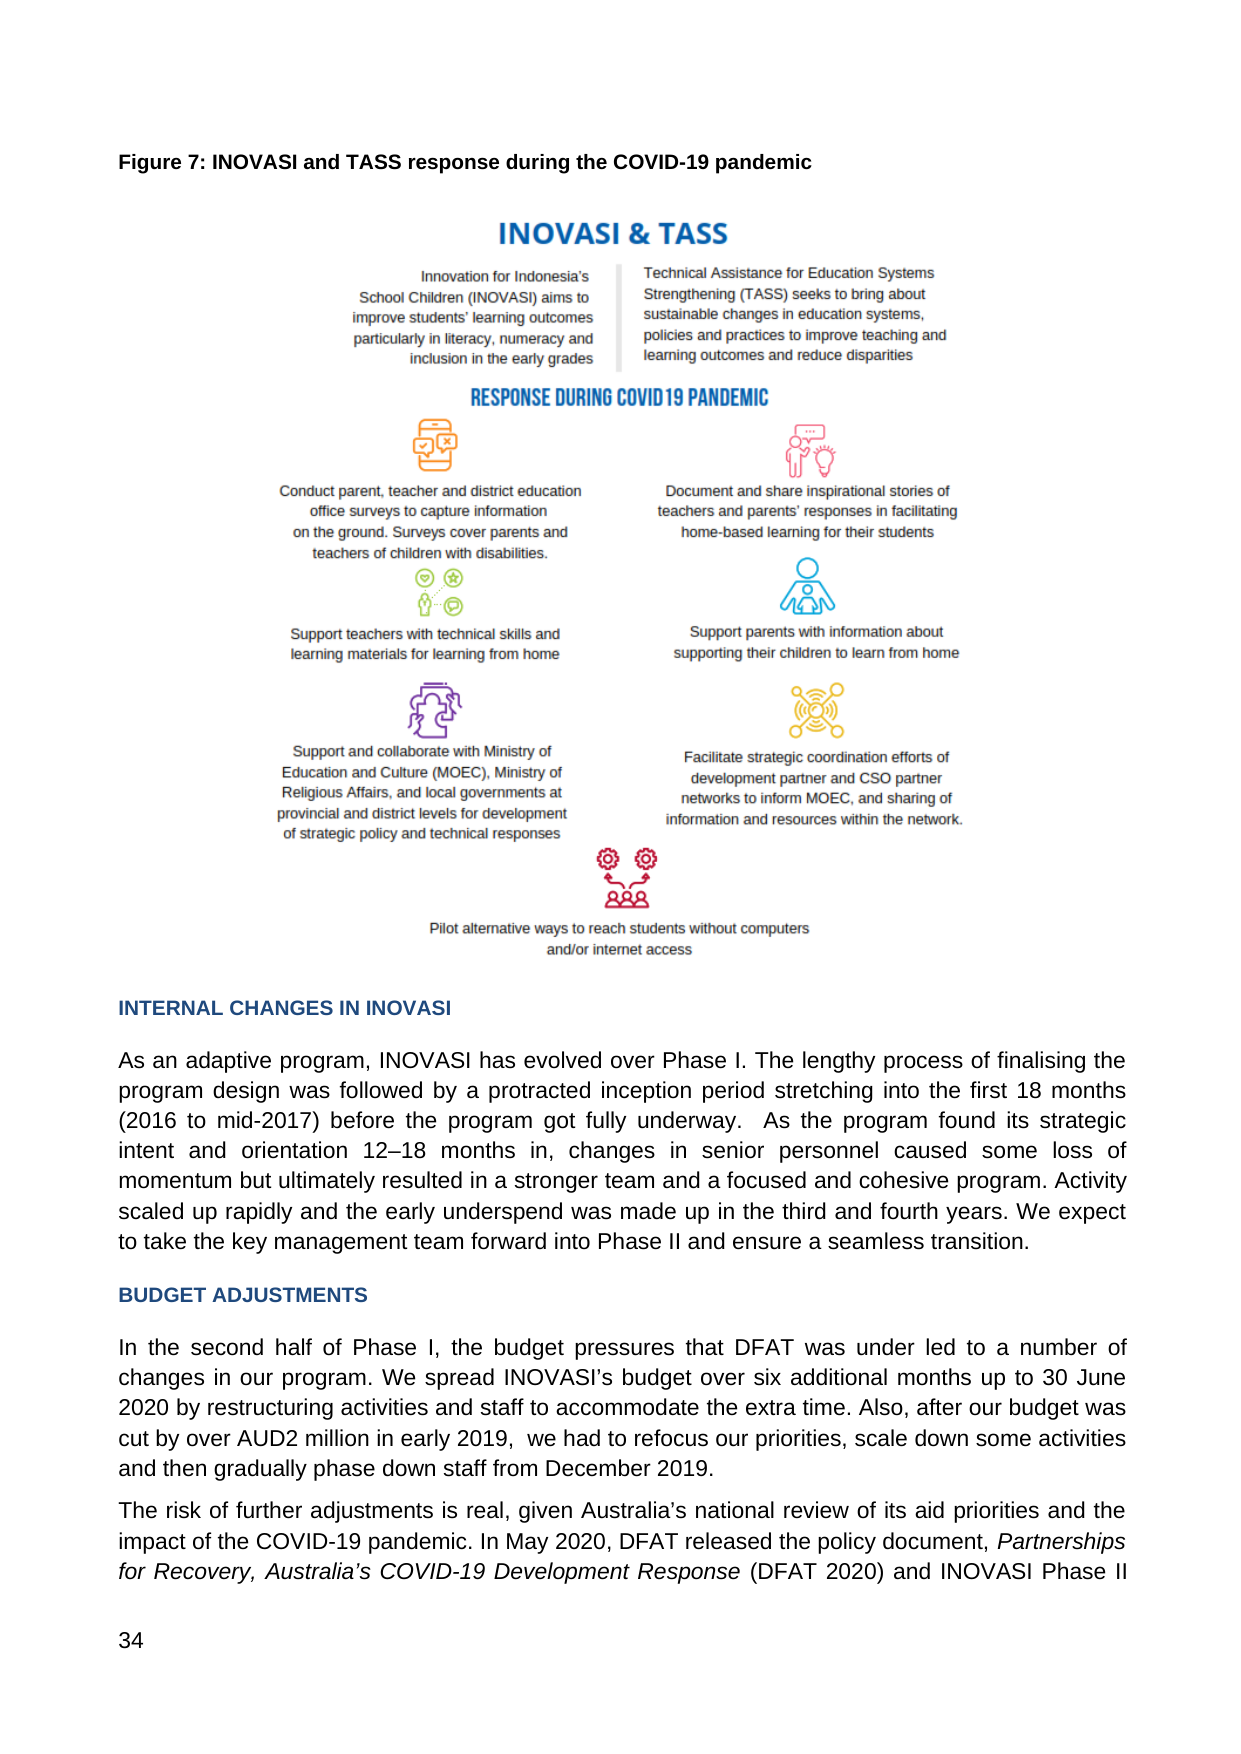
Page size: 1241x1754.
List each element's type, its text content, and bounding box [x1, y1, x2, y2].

picture [249, 202, 997, 971]
text Internal changes in INOVASI [118, 996, 1128, 1020]
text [118, 1497, 1128, 1584]
text As an adaptive program, INOVASI has evolved over Phase I. The lengthy process of finalising the program design was followed by a protracted inception period stretching into the first 18 months (2016 to mid-2017) before the program got fully underway. As the program found its strategic intent and orientation 12–18 months in, changes in senior personnel caused some loss of momentum but ultimately resulted in a stronger team and a focused and cohesive program. Activity scaled up rapidly and the early underspend was made up in the third and fourth years. We expect to take the key management team forward into Phase II and ensure a seamless transition. [118, 1047, 1128, 1254]
text Budget adjustments [118, 1283, 1128, 1307]
text In the second half of Phase I, the budget pressures that DFAT was under led to a number of changes in our program. We spread INOVASI’s budget over six additional months up to 30 June 2020 by restructuring activities and staff to accommodate the extra time. Also, after our budget was cut by over AUD2 million in early 2019, we had to refocus our priorities, scale down some activities and then gradually phase down staff from December 2019. [118, 1334, 1128, 1481]
text Figure 7: INOVASI and TASS response during the COVID-19 pandemic [118, 150, 1128, 174]
